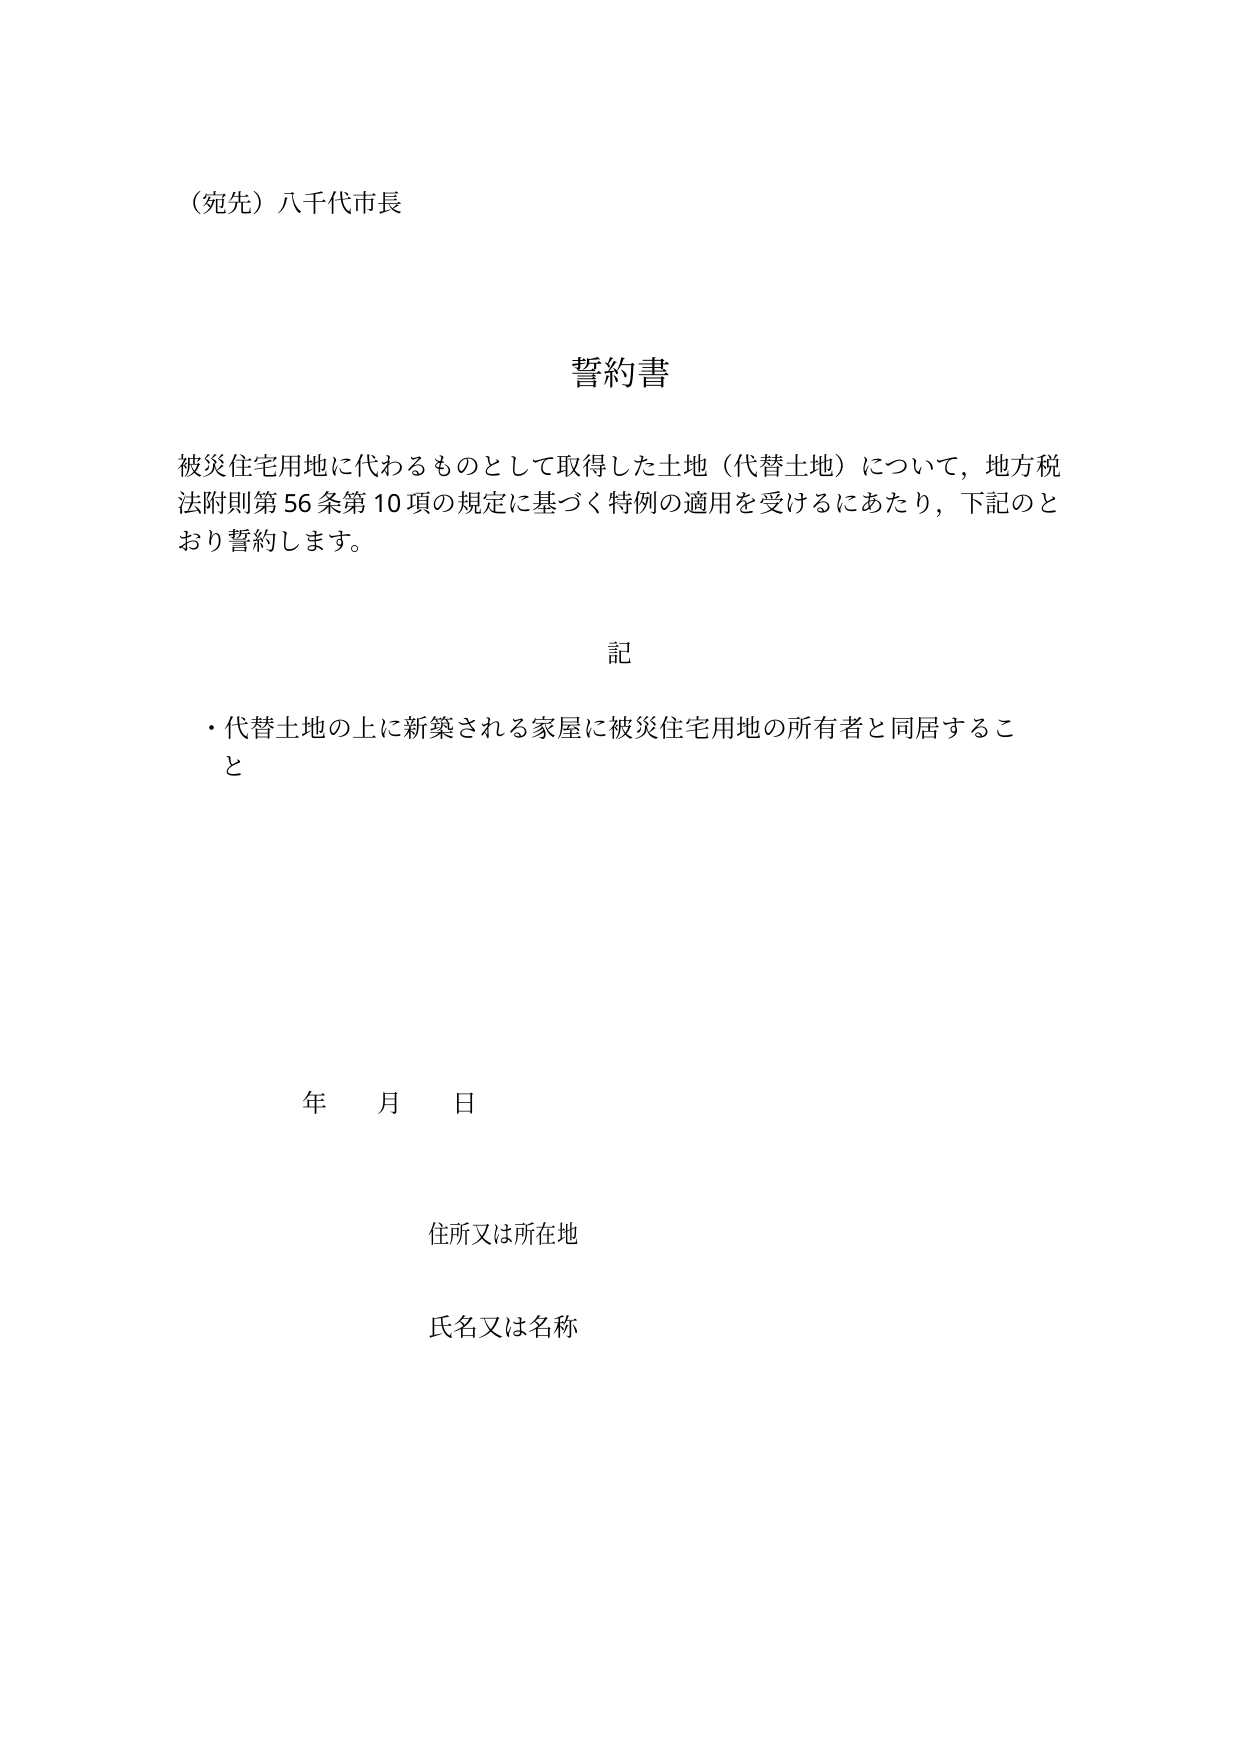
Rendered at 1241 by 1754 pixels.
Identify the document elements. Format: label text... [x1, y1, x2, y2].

text 住所又は所在地 [428, 1214, 1063, 1252]
text 被災住宅用地に代わるものとして取得した土地（代替土地）について，地方税法附則第56条第10項の規定に基づく特例の適用を受けるにあたり，下記のとおり誓約します。 [177, 446, 1063, 558]
text （宛先）八千代市長 [177, 183, 1063, 221]
text 記 [177, 633, 1063, 671]
text ・代替土地の上に新築される家屋に被災住宅用地の所有者と同居すること [199, 708, 1019, 783]
text 誓約書 [177, 333, 1063, 408]
text 氏名又は名称 [428, 1307, 1063, 1344]
text 年 月 日 [177, 1083, 1063, 1121]
